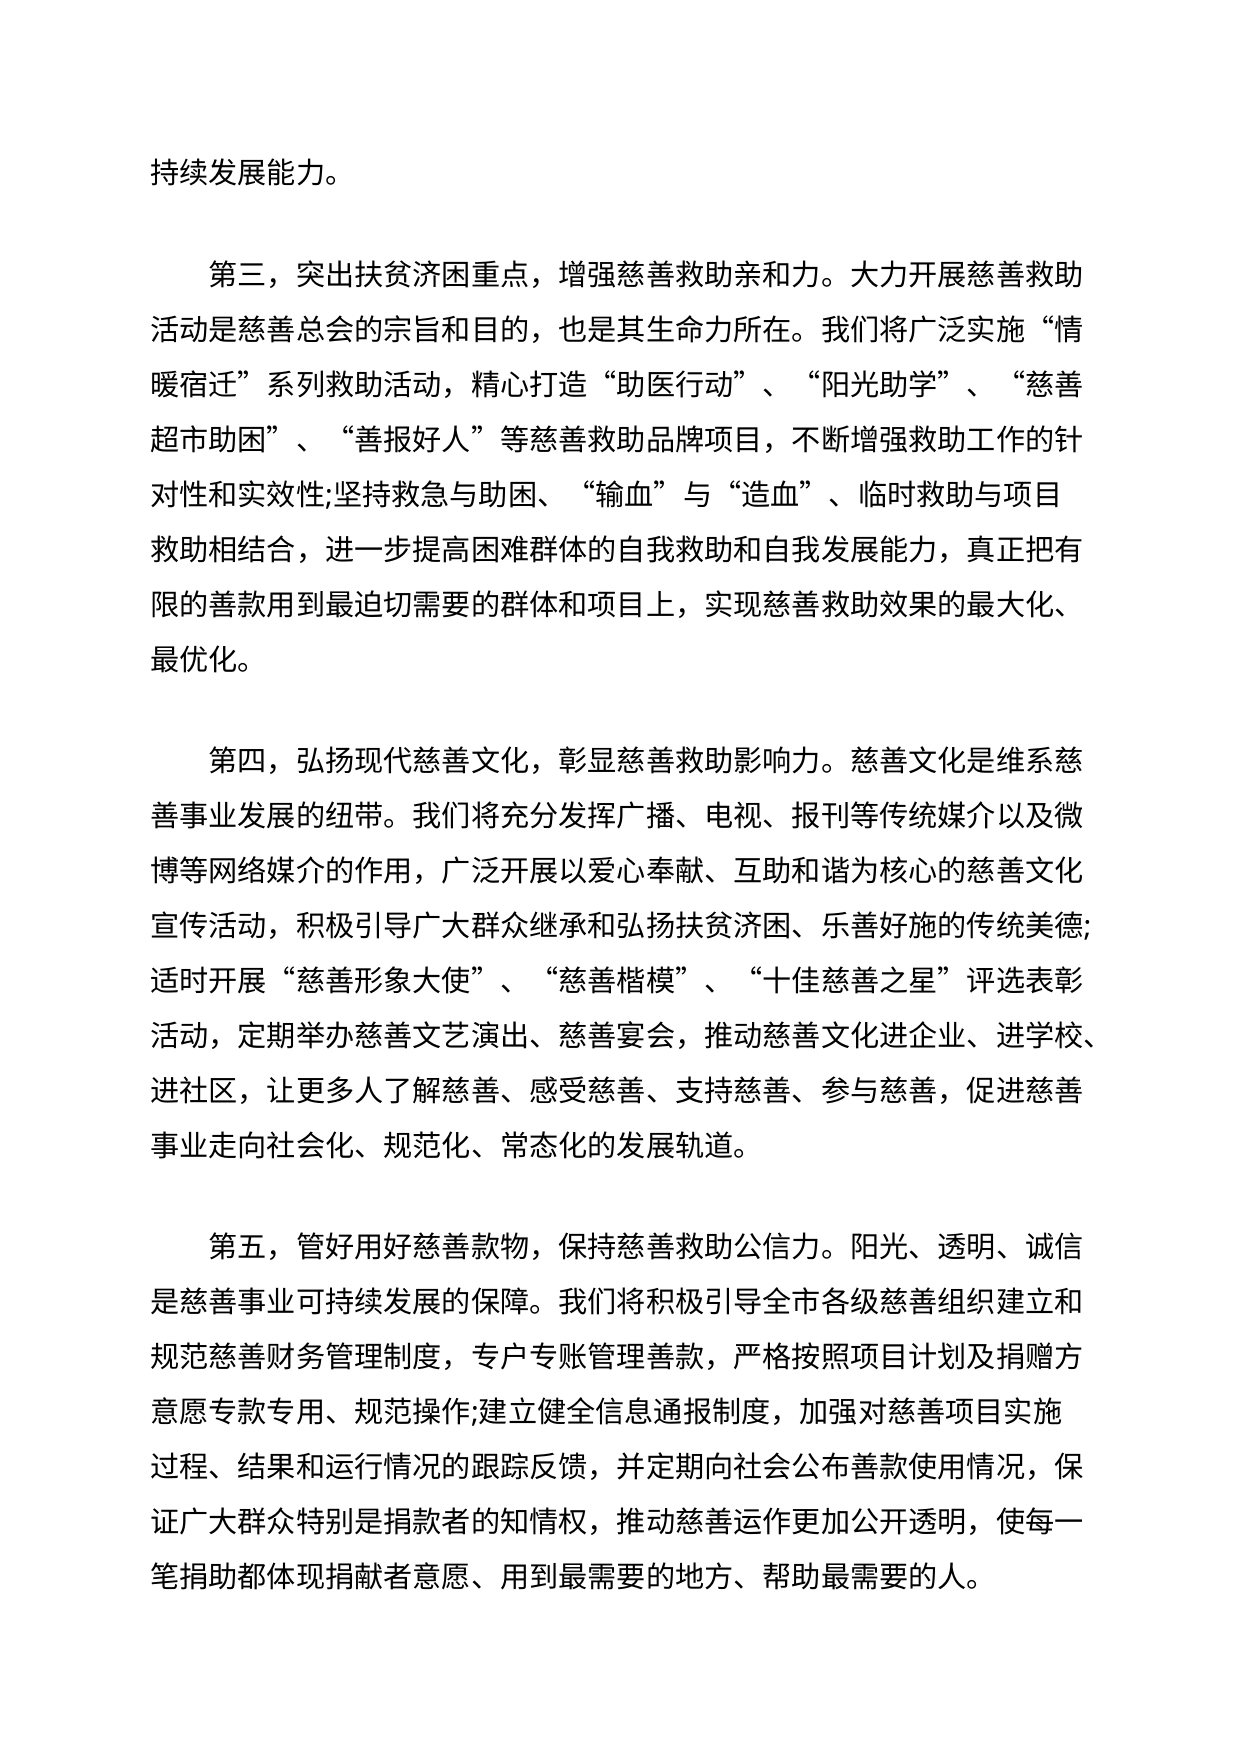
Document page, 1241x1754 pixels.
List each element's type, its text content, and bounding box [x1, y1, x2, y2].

text 第三，突出扶贫济困重点，增强慈善救助亲和力。大力开展慈善救助活动是慈善总会的宗旨和目的，也是其生命力所在。我们将广泛实施“情暖宿迁”系列救助活动，精心打造“助医行动”、“阳光助学”、“慈善超市助困”、“善报好人”等慈善救助品牌项目，不断增强救助工作的针对性和实效性;坚持救急与助困、“输血”与“造血”、临时救助与项目救助相结合，进一步提高困难群体的自我救助和自我发展能力，真正把有限的善款用到最迫切需要的群体和项目上，实现慈善救助效果的最大化、最优化。 [150, 252, 1090, 678]
text 第五，管好用好慈善款物，保持慈善救助公信力。阳光、透明、诚信是慈善事业可持续发展的保障。我们将积极引导全市各级慈善组织建立和规范慈善财务管理制度，专户专账管理善款，严格按照项目计划及捐赠方意愿专款专用、规范操作;建立健全信息通报制度，加强对慈善项目实施过程、结果和运行情况的跟踪反馈，并定期向社会公布善款使用情况，保证广大群众特别是捐款者的知情权，推动慈善运作更加公开透明，使每一笔捐助都体现捐献者意愿、用到最需要的地方、帮助最需要的人。 [150, 1224, 1090, 1596]
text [150, 150, 1090, 192]
text 第四，弘扬现代慈善文化，彰显慈善救助影响力。慈善文化是维系慈善事业发展的纽带。我们将充分发挥广播、电视、报刊等传统媒介以及微博等网络媒介的作用，广泛开展以爱心奉献、互助和谐为核心的慈善文化宣传活动，积极引导广大群众继承和弘扬扶贫济困、乐善好施的传统美德;适时开展“慈善形象大使”、“慈善楷模”、“十佳慈善之星”评选表彰活动，定期举办慈善文艺演出、慈善宴会，推动慈善文化进企业、进学校、进社区，让更多人了解慈善、感受慈善、支持慈善、参与慈善，促进慈善事业走向社会化、规范化、常态化的发展轨道。 [150, 738, 1090, 1164]
